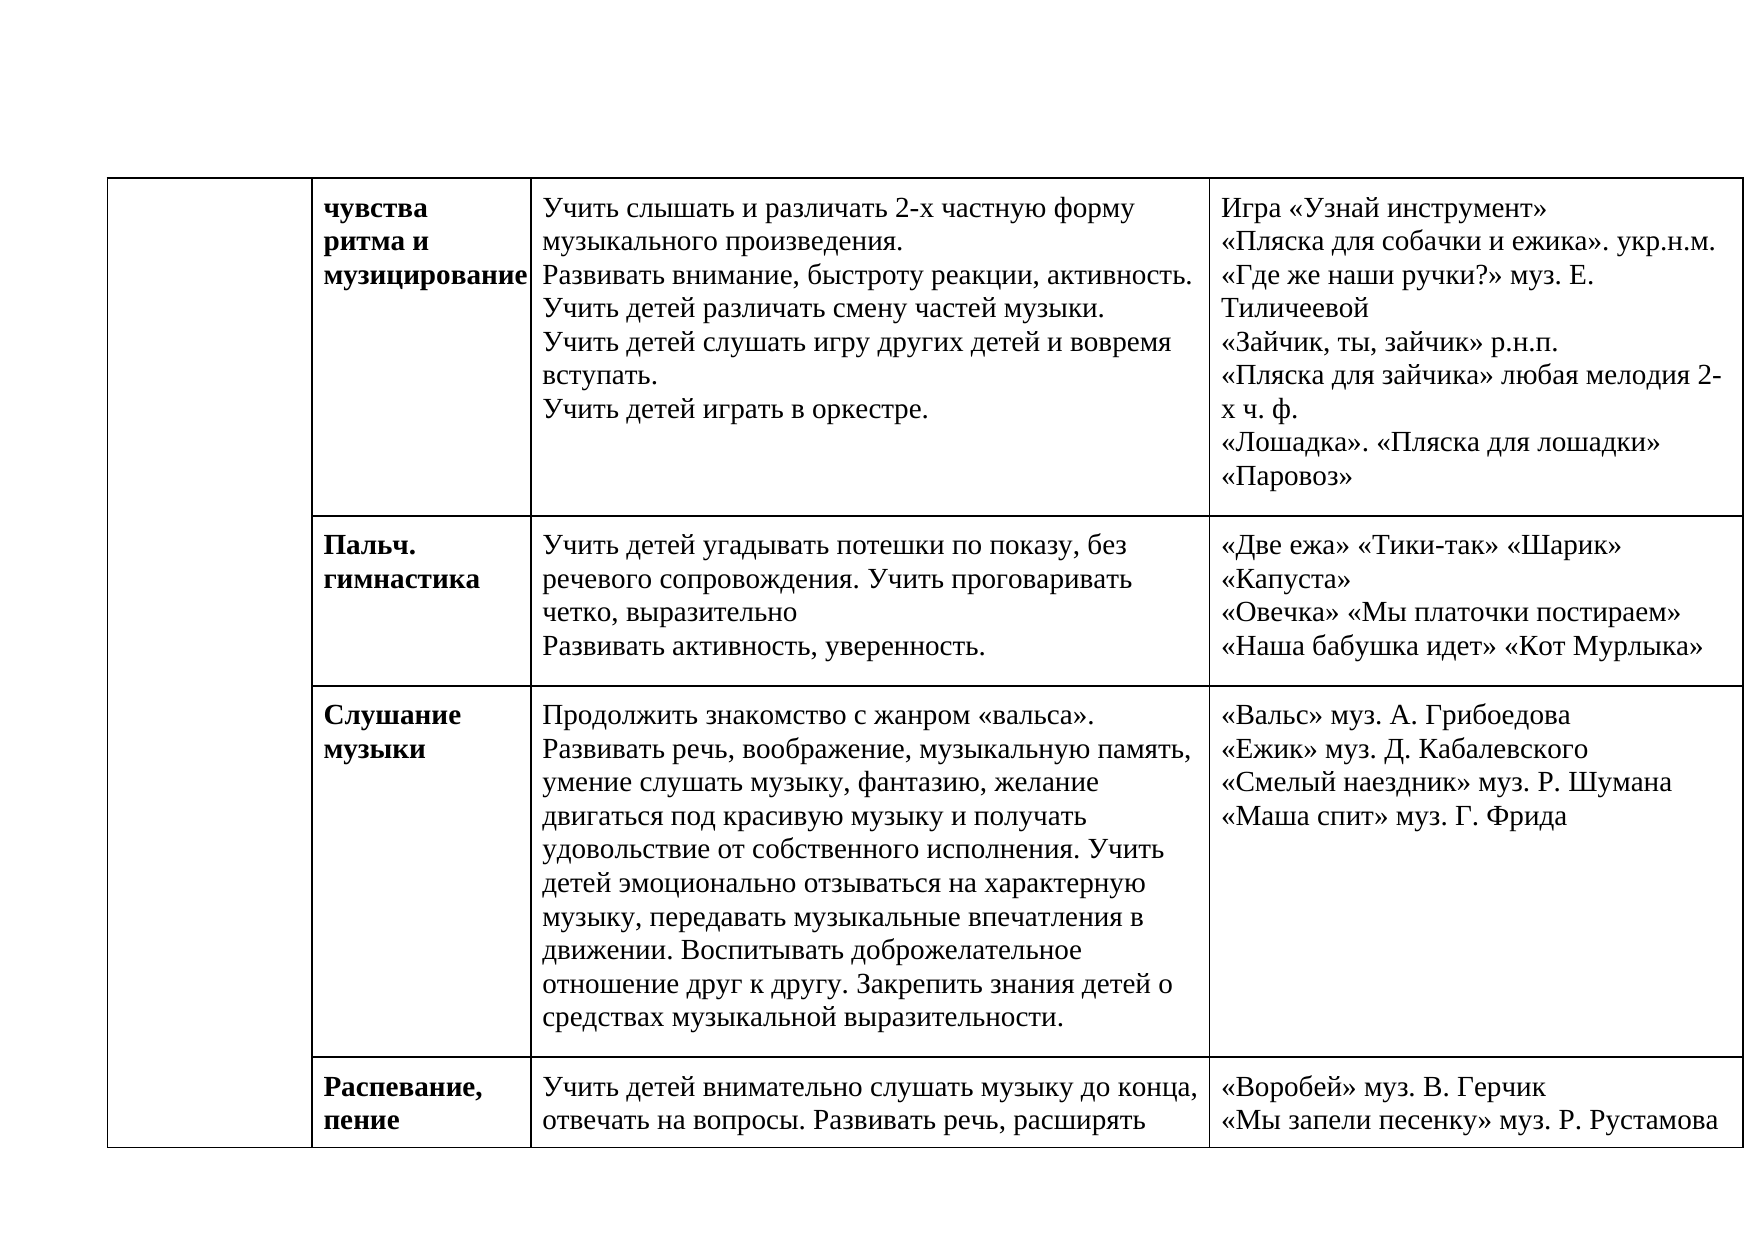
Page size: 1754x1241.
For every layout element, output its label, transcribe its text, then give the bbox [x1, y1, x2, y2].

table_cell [532, 179, 1209, 515]
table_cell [1210, 1058, 1742, 1147]
table_cell Учить детей угадывать потешки по показу, без речевого сопровождения. Учить проговаривать четко, выразительно Развивать активность, уверенность. [532, 517, 1209, 685]
table_cell Слушание музыки [313, 687, 530, 1056]
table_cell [532, 1058, 1209, 1147]
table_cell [1210, 179, 1742, 515]
table_cell «Две ежа» «Тики-так» «Шарик» «Капуста» «Овечка» «Мы платочки постираем» «Наша бабушка идет» «Кот Мурлыка» [1210, 517, 1742, 685]
table_cell Продолжить знакомство с жанром «вальса». Развивать речь, воображение, музыкальную память, умение слушать музыку, фантазию, желание двигаться под красивую музыку и получать удовольствие от собственного исполнения. Учить детей эмоционально отзываться на характерную музыку, передавать музыкальные впечатления в движении. Воспитывать доброжелательное отношение друг к другу. Закрепить знания детей о средствах музыкальной выразительности. [532, 687, 1209, 1056]
table_cell «Вальс» муз. А. Грибоедова «Ежик» муз. Д. Кабалевского «Смелый наездник» муз. Р. Шумана «Маша спит» муз. Г. Фрида [1210, 687, 1742, 1056]
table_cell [313, 179, 530, 515]
table_cell Распевание, пение [313, 1058, 530, 1147]
table_cell Пальч. гимнастика [313, 517, 530, 685]
